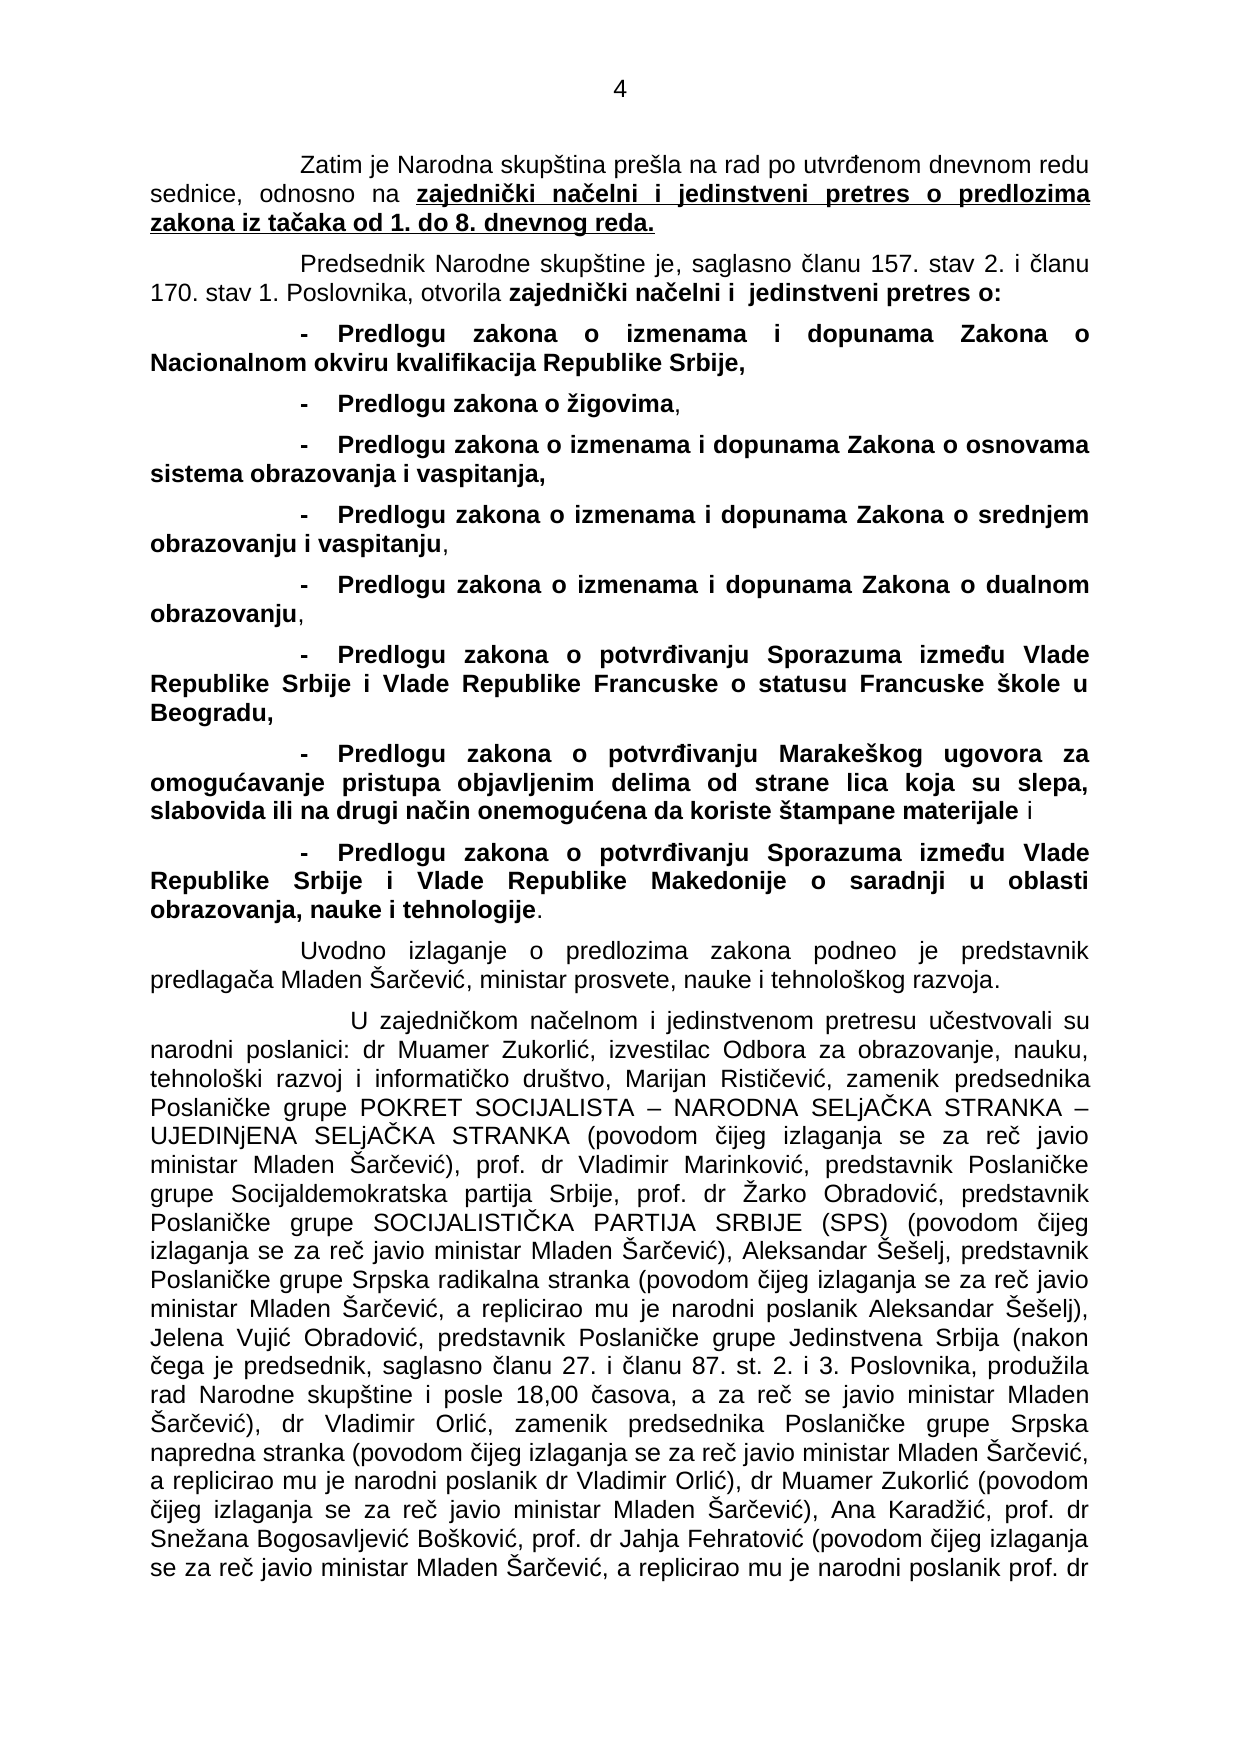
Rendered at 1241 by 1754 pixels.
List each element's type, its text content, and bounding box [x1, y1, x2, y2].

text - Predlogu zakona o potvrđivanju Marakeškog ugovora za omogućavanje pristupa objavljenim delima od strane lica koja su slepa, slabovida ili na drugi način onemogućena da koriste štampane materijale i [150, 739, 1090, 825]
text - Predlogu zakona o potvrđivanju Sporazuma između Vlade Republike Srbije i Vlade Republike Makedonije o saradnji u oblasti obrazovanja, nauke i tehnologije. [150, 837, 1090, 924]
text - Predlogu zakona o izmenama i dopunama Zakona o srednjem obrazovanju i vaspitanju, [150, 500, 1090, 557]
text - Predlogu zakona o izmenama i dopunama Zakona o Nacionalnom okviru kvalifikacija Republike Srbije, [150, 319, 1090, 376]
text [150, 1006, 1090, 1581]
text Zatim je Narodna skupština prešla na rad po utvrđenom dnevnom redu sednice, odnosno na zajednički načelni i jedinstveni pretres o predlozima zakona iz tačaka od 1. do 8. dnevnog reda. [150, 150, 1090, 236]
text - Predlogu zakona o žigovima, [150, 389, 1090, 417]
text Predsednik Narodne skupštine je, saglasno članu 157. stav 2. i članu 170. stav 1. Poslovnika, otvorila zajednički načelni i jedinstveni pretres o: [150, 249, 1090, 306]
text - Predlogu zakona o izmenama i dopunama Zakona o osnovama sistema obrazovanja i vaspitanja, [150, 430, 1090, 487]
text - Predlogu zakona o potvrđivanju Sporazuma između Vlade Republike Srbije i Vlade Republike Francuske o statusu Francuske škole u Beogradu, [150, 640, 1090, 726]
text Uvodno izlaganje o predlozima zakona podneo je predstavnik predlagača Mladen Šarčević, ministar prosvete, nauke i tehnološkog razvoja. [150, 936, 1090, 994]
text - Predlogu zakona o izmenama i dopunama Zakona o dualnom obrazovanju, [150, 570, 1090, 627]
